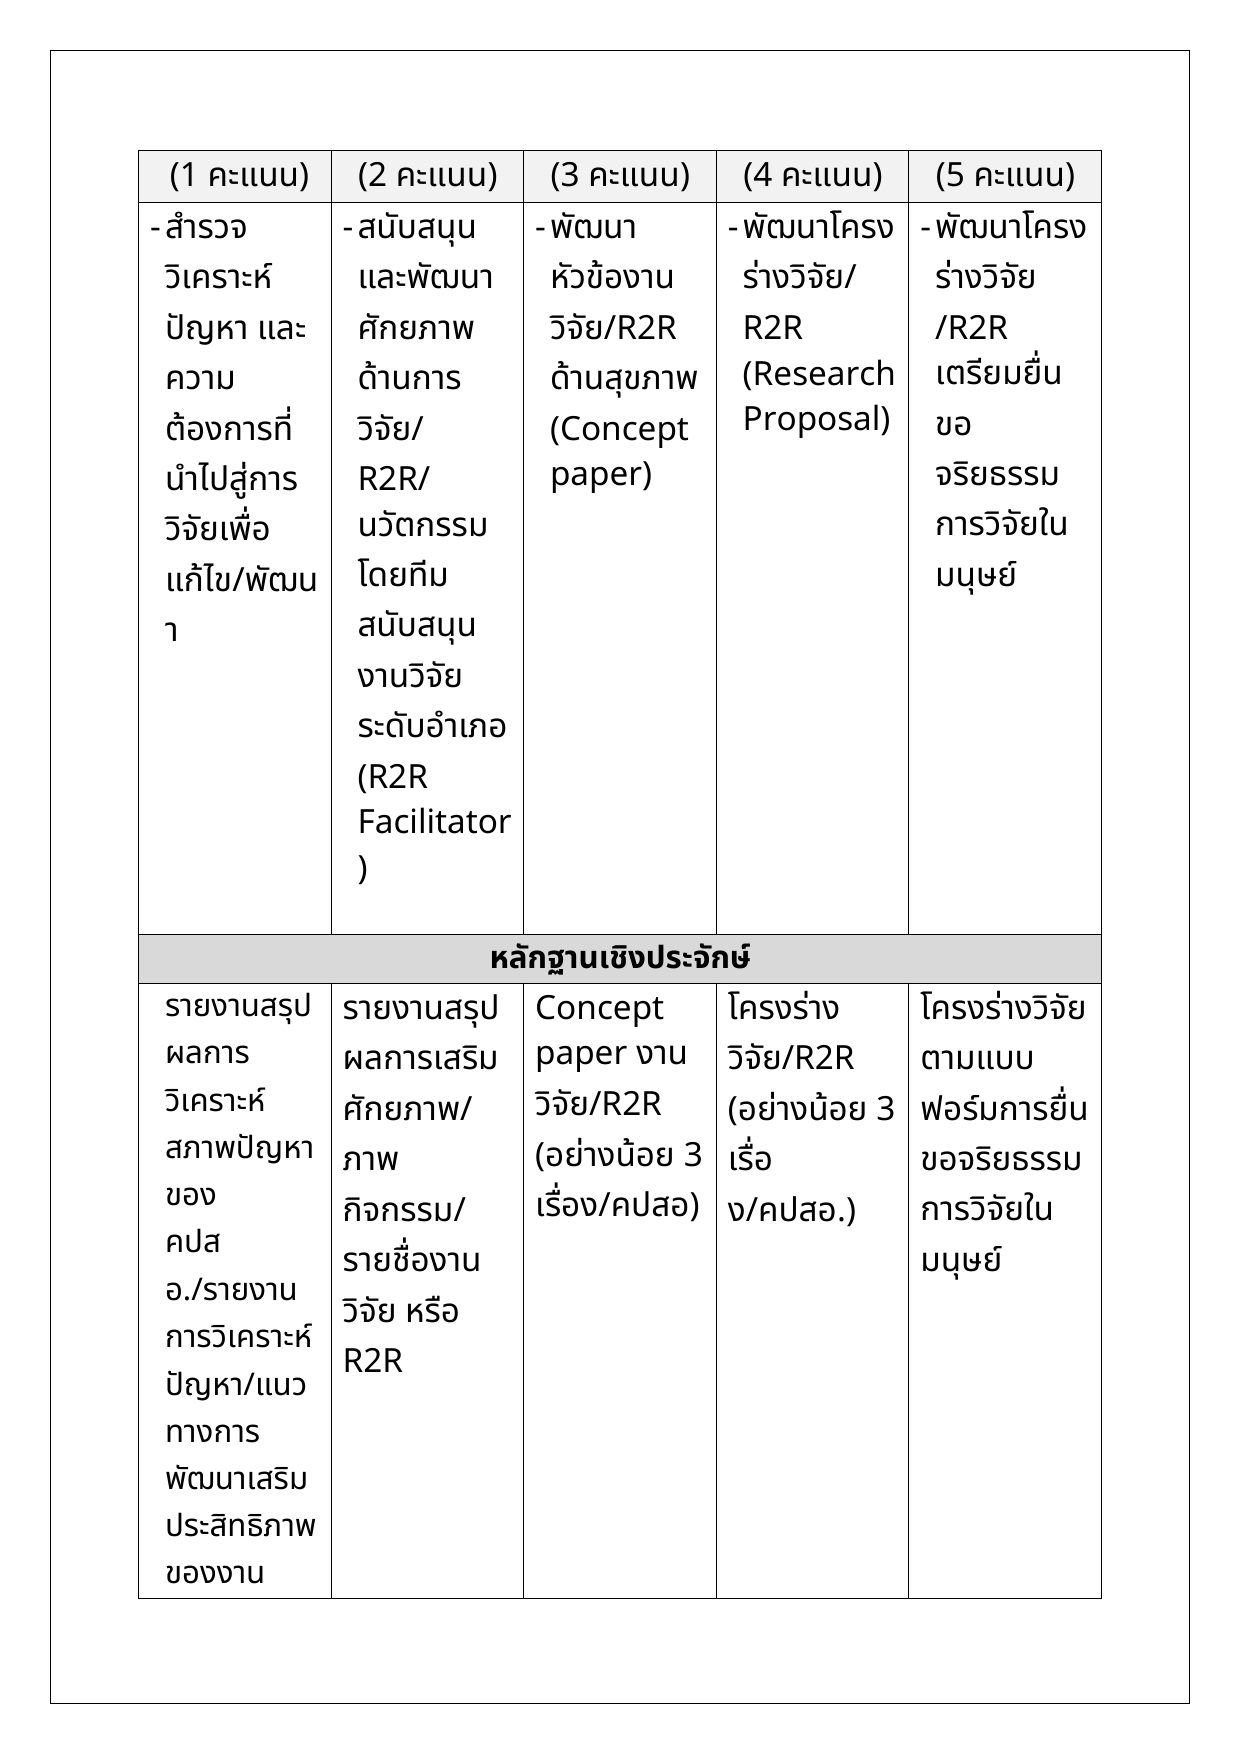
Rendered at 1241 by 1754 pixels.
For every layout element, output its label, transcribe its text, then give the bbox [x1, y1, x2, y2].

table_cell ระดับ 5 (5 คะแนน) [909, 151, 1101, 202]
table_cell ระดับ 2 (2 คะแนน) [332, 151, 523, 202]
table_cell หลักฐานเชิงประจักษ์ [139, 935, 1101, 983]
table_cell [524, 984, 716, 1598]
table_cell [139, 984, 331, 1598]
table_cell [909, 984, 1101, 1598]
table_cell สนับสนุนและพัฒนาศักยภาพด้านการวิจัย/R2R/นวัตกรรม โดยทีมสนับสนุนงานวิจัยระดับอำเภอ (R2R Facilitator) [332, 203, 523, 934]
table_cell ระดับ 1 (1 คะแนน) [139, 151, 331, 202]
table_cell พัฒนาหัวข้องานวิจัย/R2R ด้านสุขภาพ (Concept paper) [524, 203, 716, 934]
table_cell พัฒนาโครงร่างวิจัย/R2R (Research Proposal) [717, 203, 908, 934]
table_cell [332, 984, 523, 1598]
table_cell ระดับ 4 (4 คะแนน) [717, 151, 908, 202]
table_cell พัฒนาโครงร่างวิจัย /R2R เตรียมยื่นขอจริยธรรมการวิจัยในมนุษย์ [909, 203, 1101, 934]
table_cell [717, 984, 908, 1598]
table_cell สำรวจ วิเคราะห์ปัญหา และความต้องการที่นำไปสู่การวิจัยเพื่อแก้ไข/พัฒนา [139, 203, 331, 934]
table_cell ระดับ 3 (3 คะแนน) [524, 151, 716, 202]
